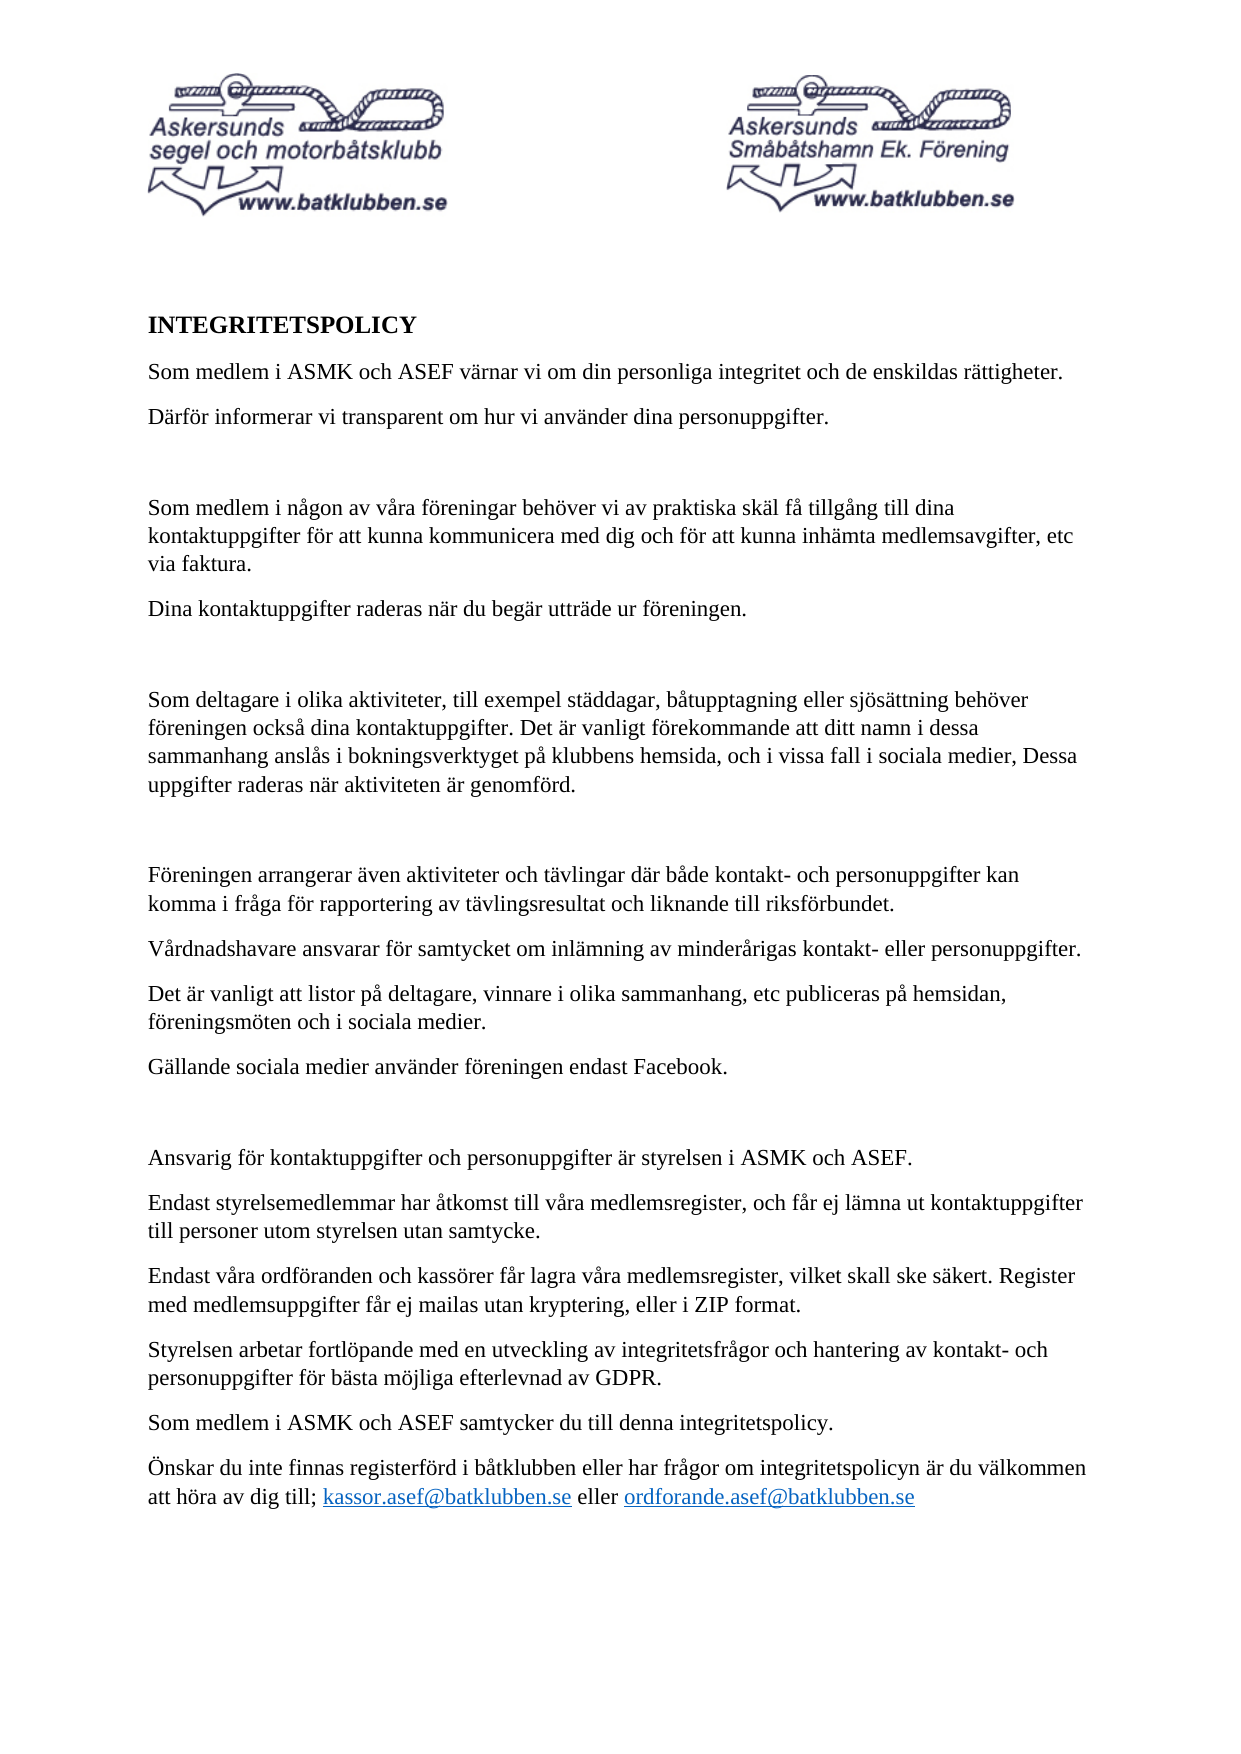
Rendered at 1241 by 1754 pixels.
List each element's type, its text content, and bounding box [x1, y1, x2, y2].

text INTEGRITETSPOLICY [148, 311, 1093, 339]
text Gällande sociala medier använder föreningen endast Facebook. [148, 1053, 1093, 1080]
text Föreningen arrangerar även aktiviteter och tävlingar där både kontakt- och personuppgifter kan komma i fråga för rapportering av tävlingsresultat och liknande till riksförbundet. [148, 861, 1093, 916]
text Ansvarig för kontaktuppgifter och personuppgifter är styrelsen i ASMK och ASEF. [148, 1144, 1093, 1170]
text Som deltagare i olika aktiviteter, till exempel städdagar, båtupptagning eller sjösättning behöver föreningen också dina kontaktuppgifter. Det är vanligt förekommande att ditt namn i dessa sammanhang anslås i bokningsverktyget på klubbens hemsida, och i vissa fall i sociala medier, Dessa uppgifter raderas när aktiviteten är genomförd. [148, 686, 1093, 797]
picture [726, 75, 1015, 213]
text Som medlem i ASMK och ASEF samtycker du till denna integritetspolicy. [148, 1409, 1093, 1436]
text Styrelsen arbetar fortlöpande med en utveckling av integritetsfrågor och hantering av kontakt- och personuppgifter för bästa möjliga efterlevnad av GDPR. [148, 1336, 1093, 1391]
text Vårdnadshavare ansvarar för samtycket om inlämning av minderårigas kontakt- eller personuppgifter. [148, 935, 1093, 961]
text Därför informerar vi transparent om hur vi använder dina personuppgifter. [148, 403, 1093, 430]
text Endast styrelsemedlemmar har åtkomst till våra medlemsregister, och får ej lämna ut kontaktuppgifter till personer utom styrelsen utan samtycke. [148, 1189, 1093, 1243]
picture [147, 73, 448, 217]
text Som medlem i någon av våra föreningar behöver vi av praktiska skäl få tillgång till dina kontaktuppgifter för att kunna kommunicera med dig och för att kunna inhämta medlemsavgifter, etc via faktura. [148, 493, 1093, 577]
text Det är vanligt att listor på deltagare, vinnare i olika sammanhang, etc publiceras på hemsidan, föreningsmöten och i sociala medier. [148, 980, 1093, 1035]
text Endast våra ordföranden och kassörer får lagra våra medlemsregister, vilket skall ske säkert. Register med medlemsuppgifter får ej mailas utan kryptering, eller i ZIP format. [148, 1262, 1093, 1317]
text Önskar du inte finnas registerförd i båtklubben eller har frågor om integritetspolicyn är du välkommen att höra av dig till; kassor.asef@batklubben.se eller ordforande.asef@batklubben.se [148, 1454, 1093, 1509]
text Dina kontaktuppgifter raderas när du begär utträde ur föreningen. [148, 596, 1093, 622]
text Som medlem i ASMK och ASEF värnar vi om din personliga integritet och de enskildas rättigheter. [148, 358, 1093, 384]
